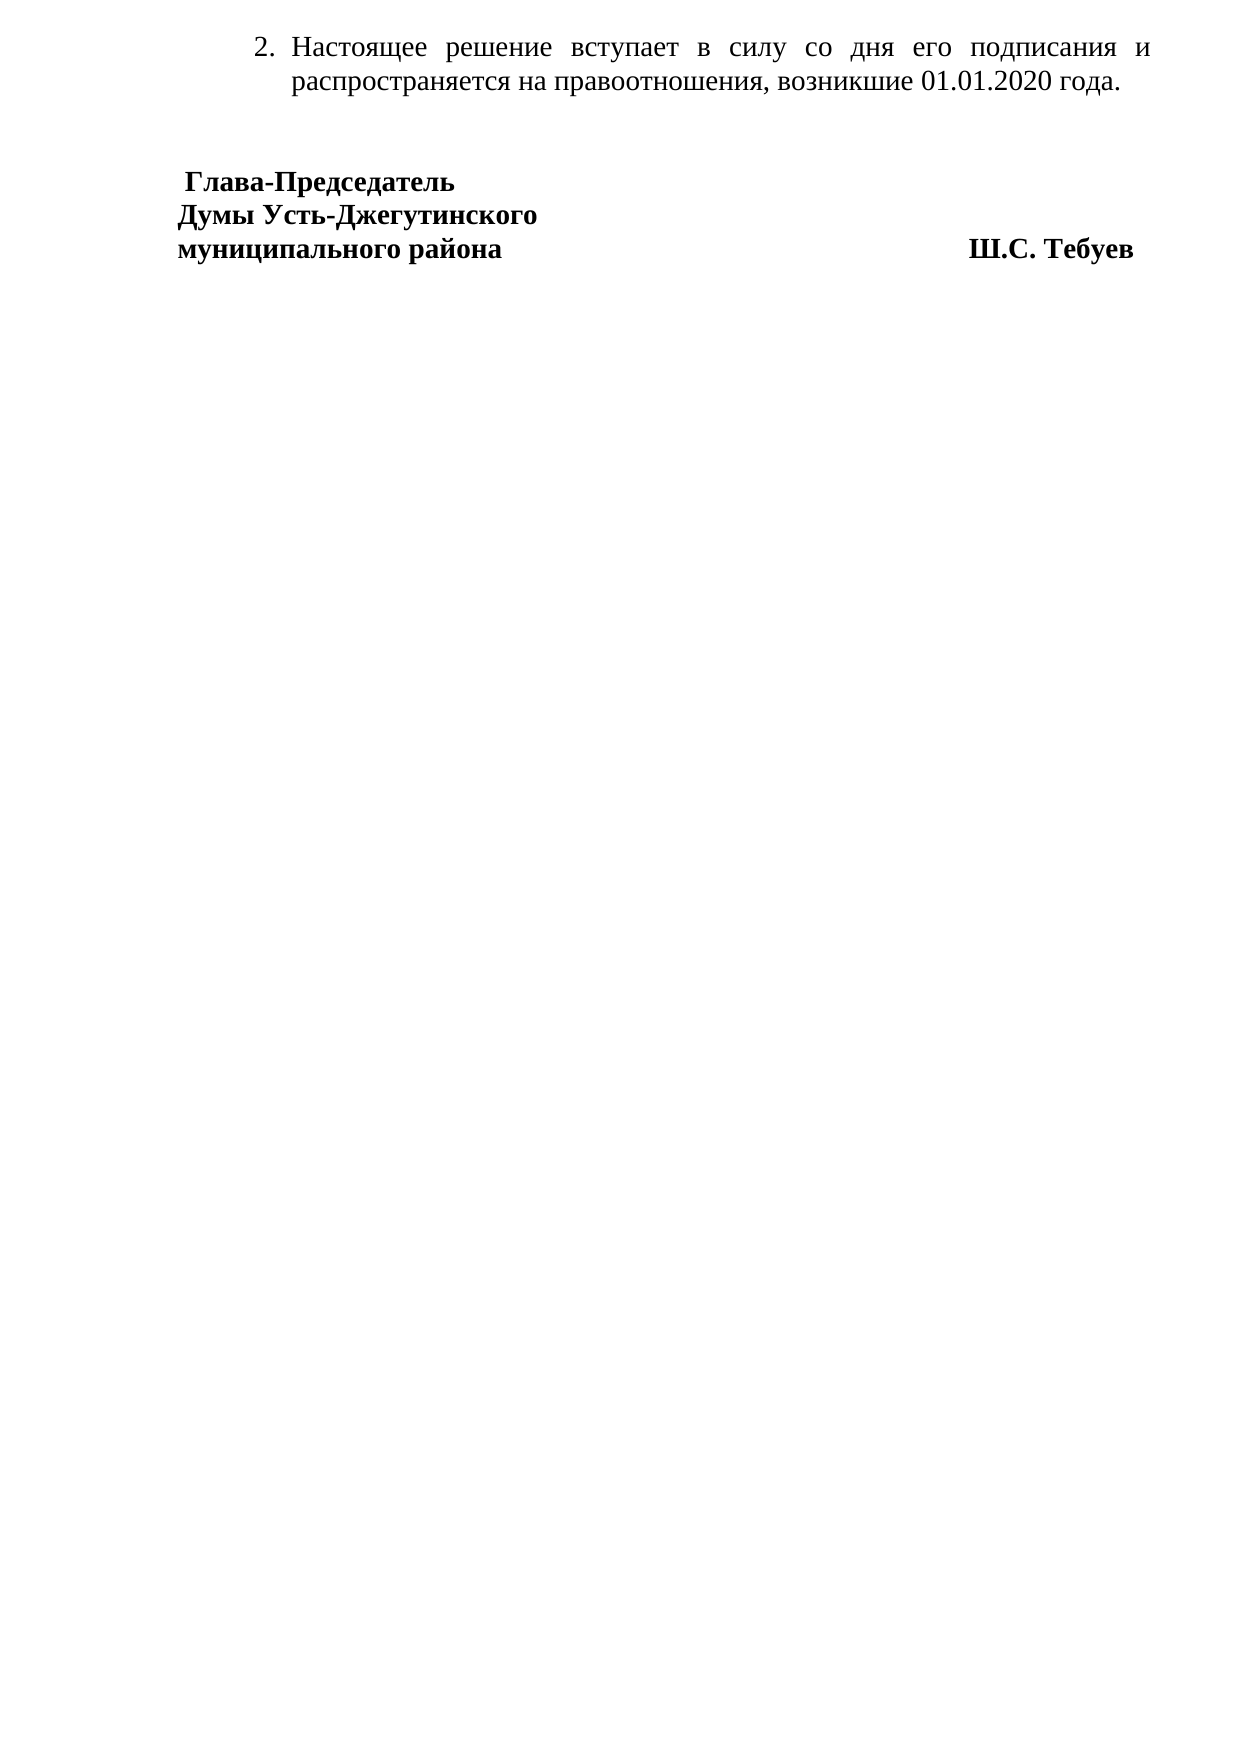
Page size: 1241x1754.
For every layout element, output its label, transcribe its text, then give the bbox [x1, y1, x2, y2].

list Глава-Председатель [177, 164, 1152, 197]
list Думы Усть-Джегутинского [177, 197, 1152, 231]
list Настоящее решение вступает в силу со дня его подписания и распространяется на правоотношения, возникшие 01.01.2020 года. [254, 29, 1152, 97]
list муниципального района Ш.С. Тебуев [177, 231, 1152, 264]
